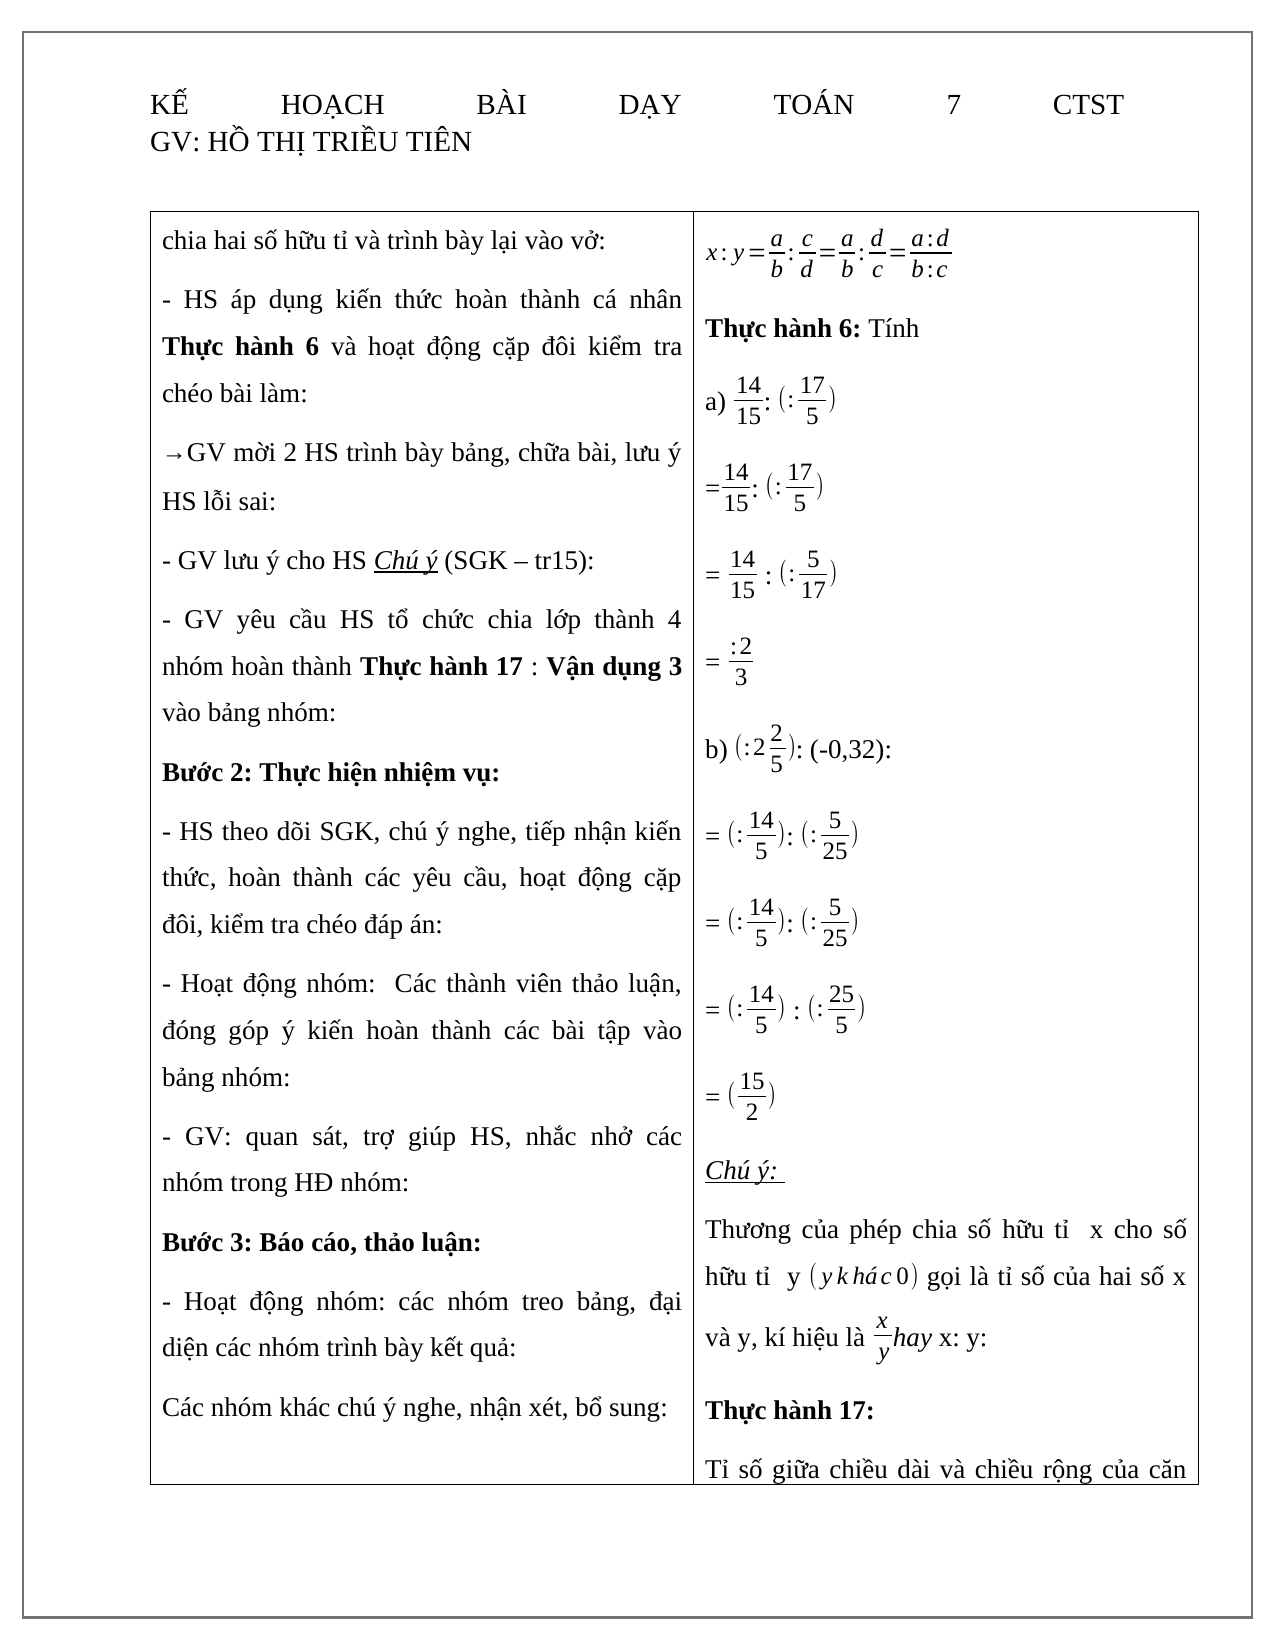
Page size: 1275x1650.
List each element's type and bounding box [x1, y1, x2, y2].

table_cell [151, 212, 693, 1484]
table_cell [694, 212, 1198, 1484]
